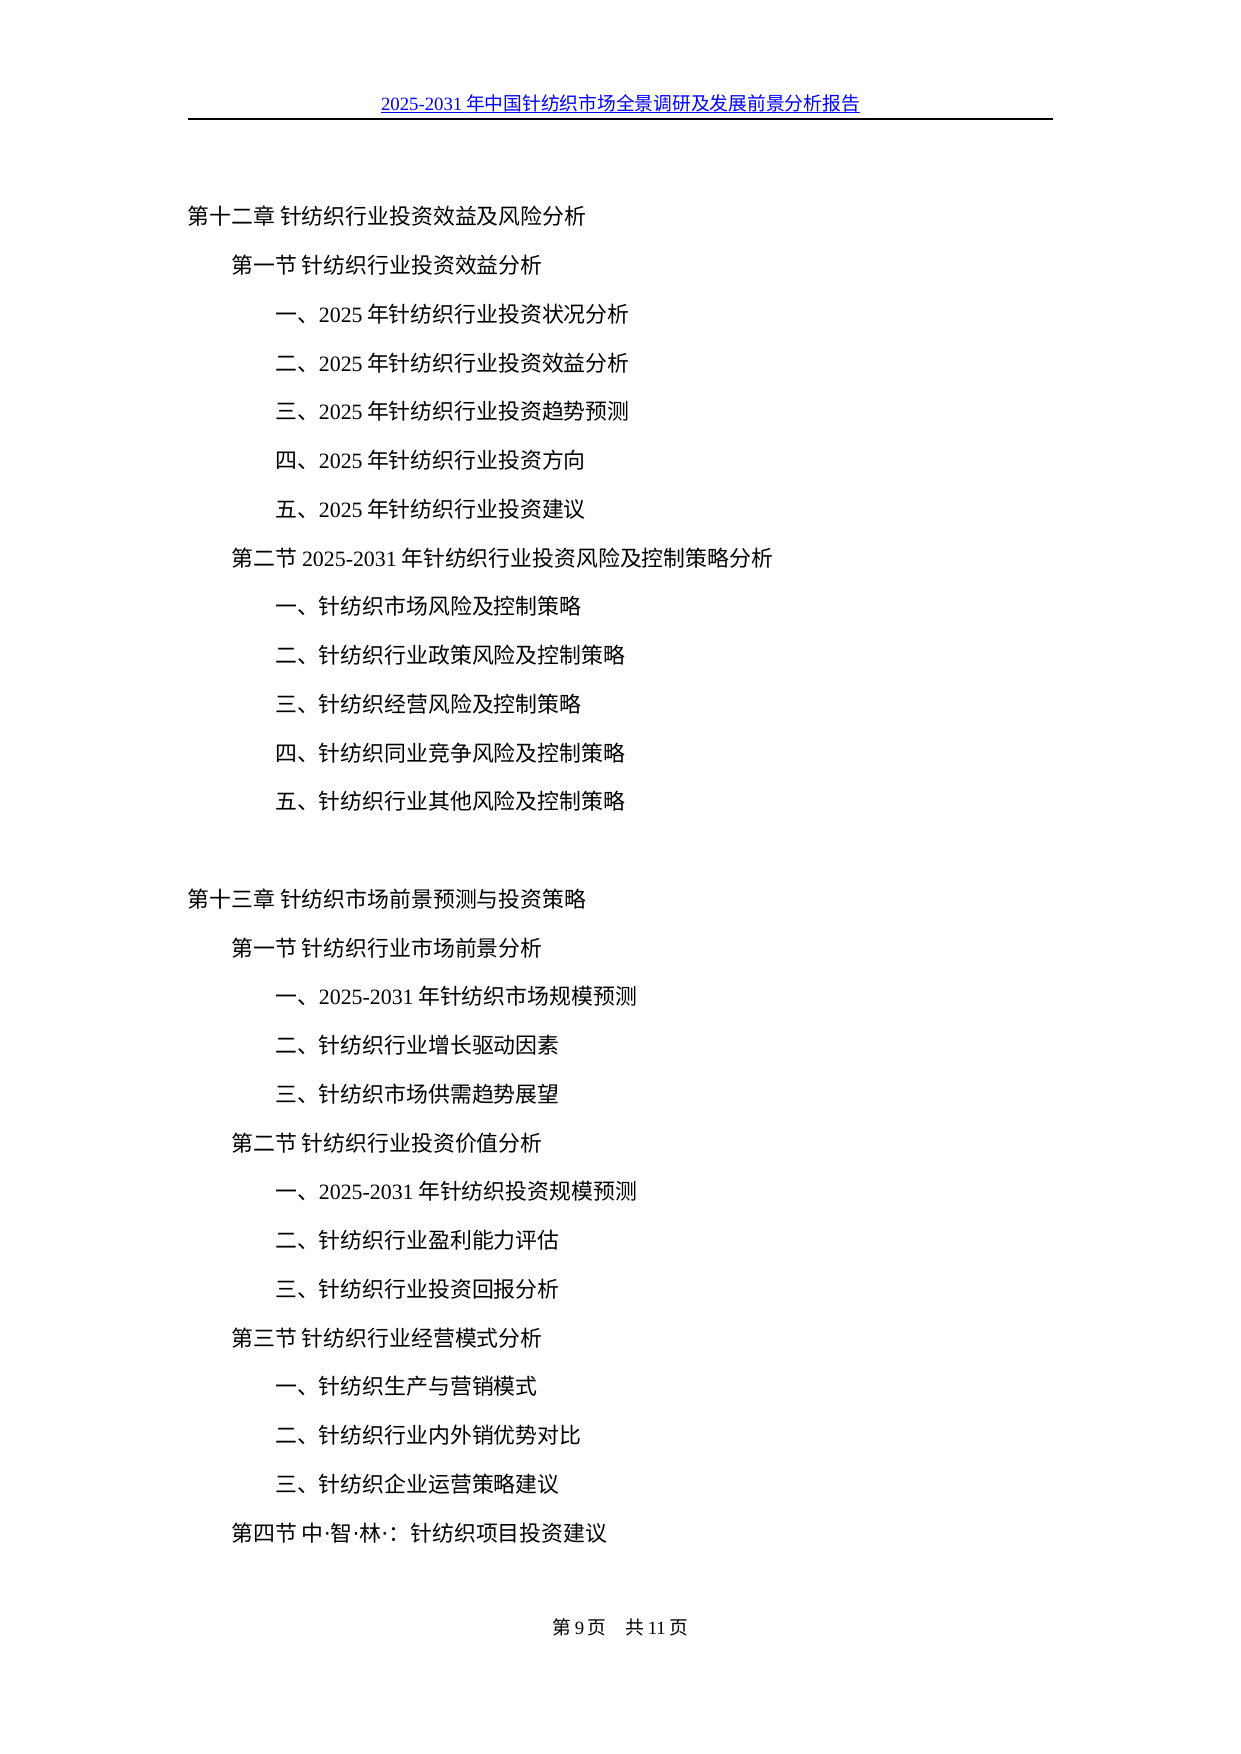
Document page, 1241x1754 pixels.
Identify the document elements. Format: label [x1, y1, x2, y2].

text [187, 150, 1053, 1548]
